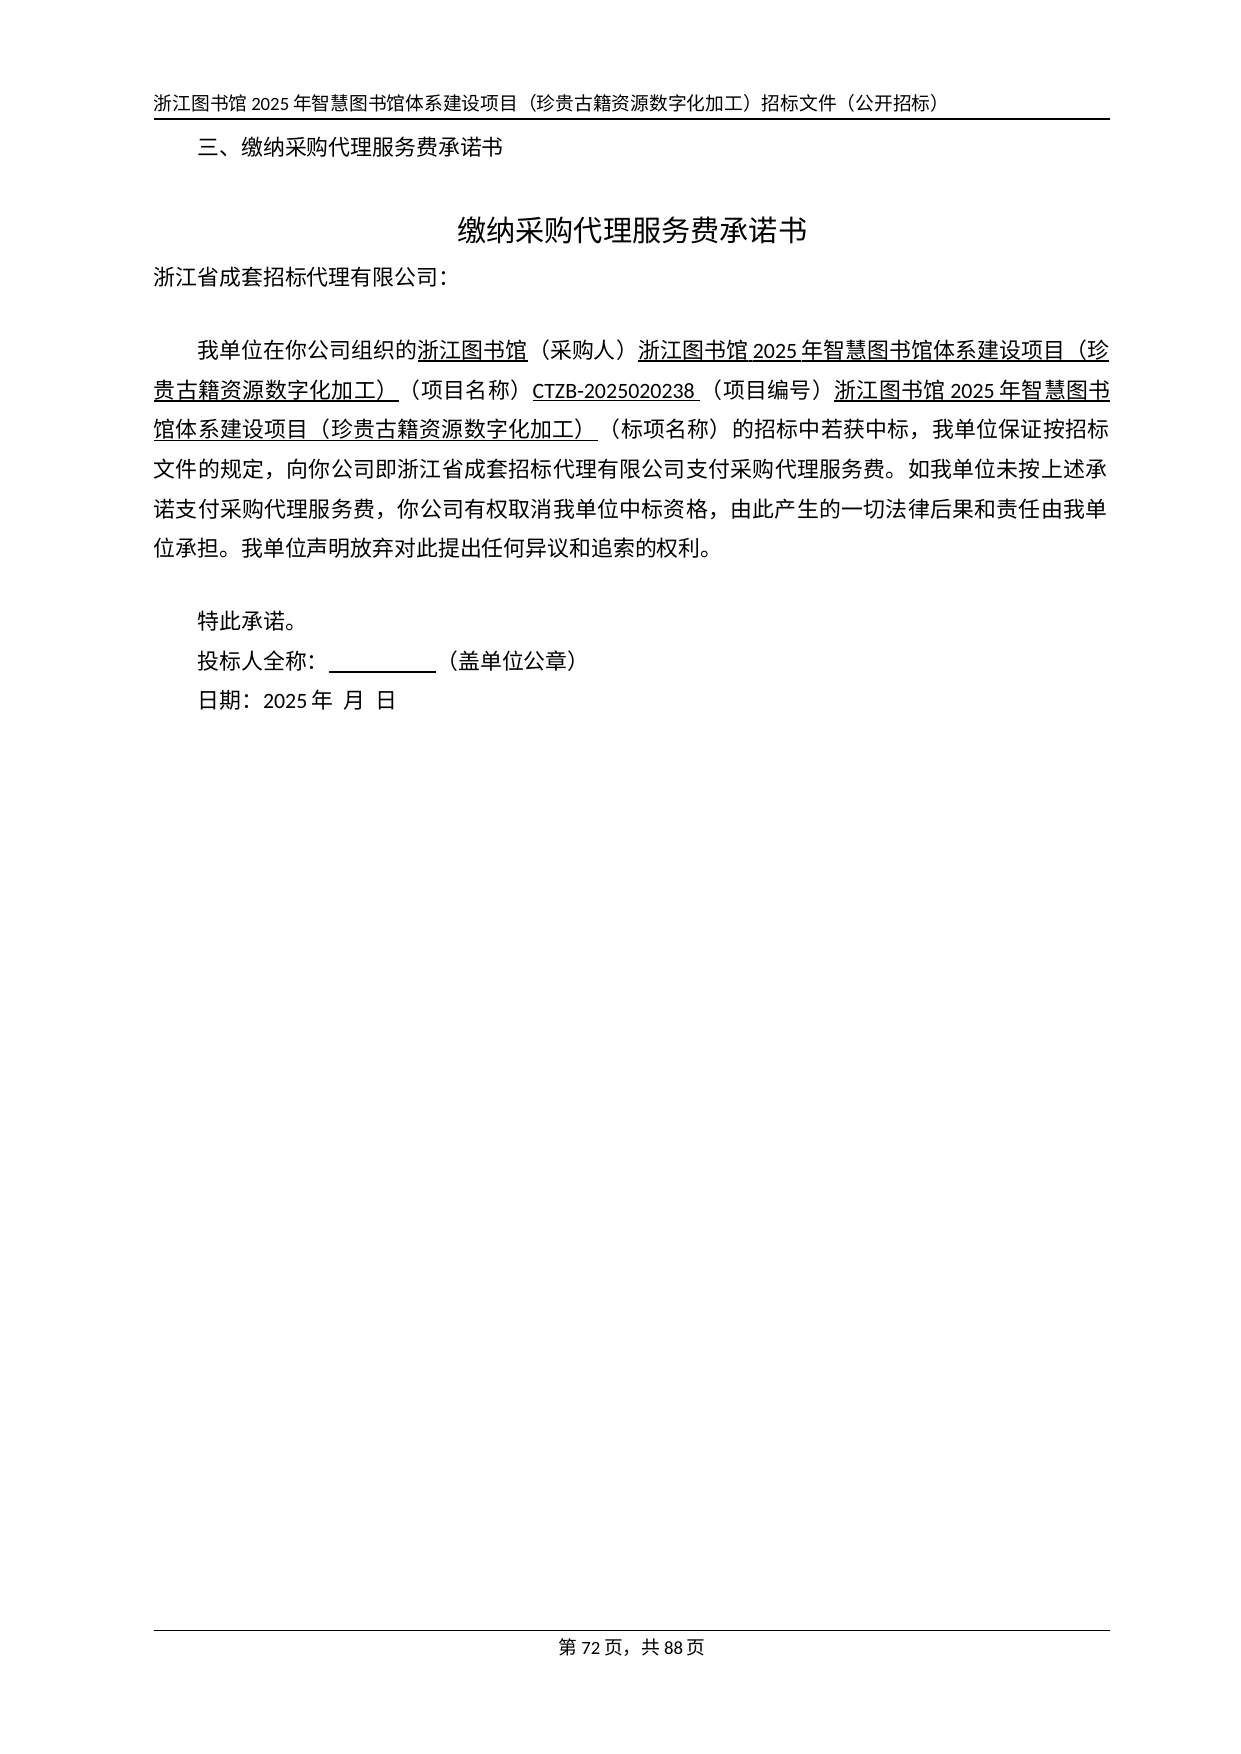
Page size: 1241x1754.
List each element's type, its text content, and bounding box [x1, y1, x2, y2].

text 我单位在你公司组织的浙江图书馆（采购人）浙江图书馆2025年智慧图书馆体系建设项目（珍贵古籍资源数字化加工）（项目名称）CTZB-2025020238 （项目编号）浙江图书馆2025年智慧图书馆体系建设项目（珍贵古籍资源数字化加工）（标项名称）的招标中若获中标，我单位保证按招标文件的规定，向你公司即浙江省成套招标代理有限公司支付采购代理服务费。如我单位未按上述承诺支付采购代理服务费，你公司有权取消我单位中标资格，由此产生的一切法律后果和责任由我单位承担。我单位声明放弃对此提出任何异议和追索的权利。 [153, 333, 1110, 563]
text 特此承诺。 [153, 604, 1110, 636]
subtitle 三、缴纳采购代理服务费承诺书 [153, 130, 1110, 162]
text 缴纳采购代理服务费承诺书 [153, 208, 1110, 250]
text 投标人全称： （盖单位公章） [153, 644, 1110, 675]
text 浙江省成套招标代理有限公司： [153, 260, 1110, 292]
text 日期：2025年 月 日 [153, 683, 1110, 715]
